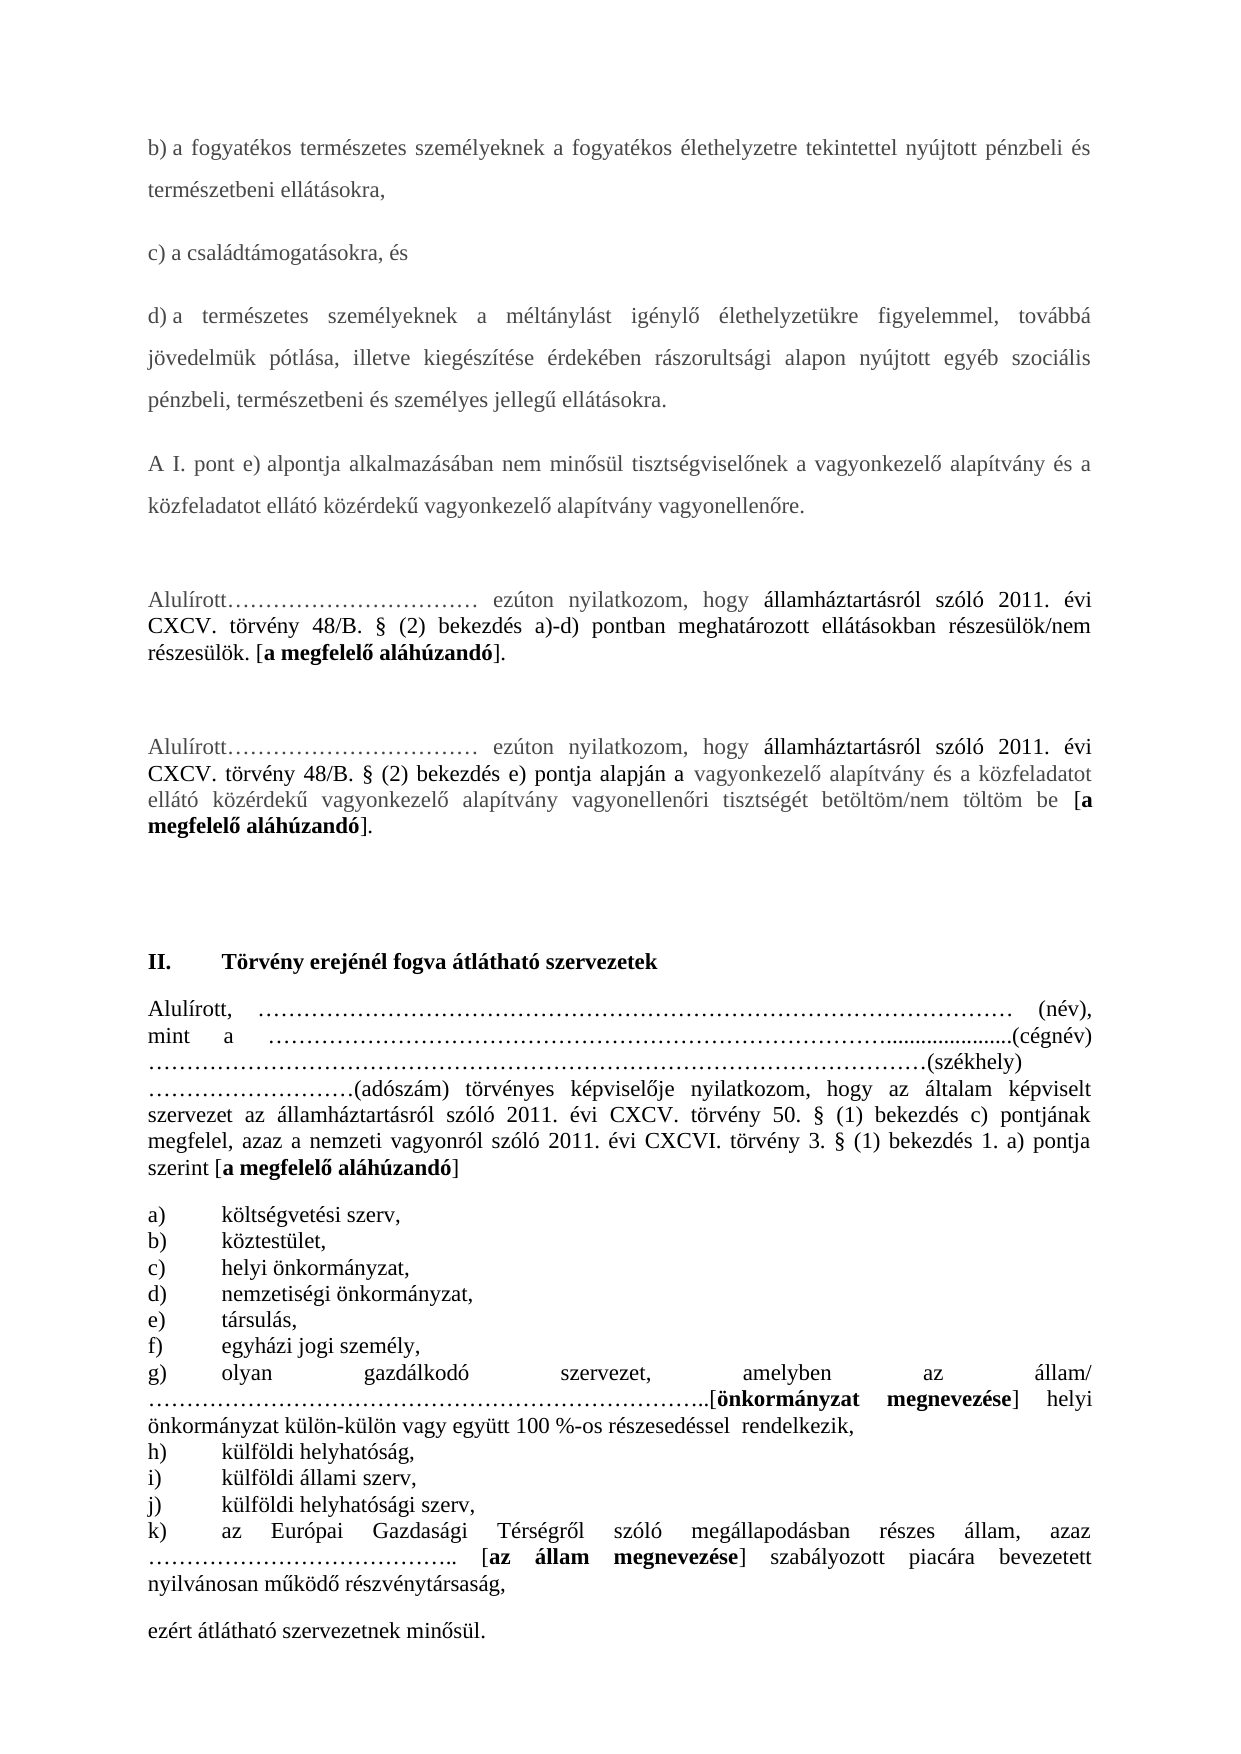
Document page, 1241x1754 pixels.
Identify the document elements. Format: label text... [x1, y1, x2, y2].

text Alulírott…………………………… ezúton nyilatkozom, hogy államháztartásról szóló 2011. évi CXCV. törvény 48/B. § (2) bekezdés a)-d) pontban meghatározott ellátásokban részesülök/nem részesülök. [a megfelelő aláhúzandó]. [148, 586, 1092, 665]
list köztestület, [148, 1227, 1092, 1253]
list egyházi jogi személy, [148, 1333, 1092, 1359]
list helyi önkormányzat, [148, 1253, 1092, 1280]
list költségvetési szerv, [148, 1201, 1092, 1227]
list külföldi helyhatóság, [148, 1438, 1092, 1464]
list nemzetiségi önkormányzat, [148, 1280, 1092, 1306]
list Törvény erejénél fogva átlátható szervezetek [148, 948, 1092, 975]
text c) a családtámogatásokra, és [148, 223, 1092, 266]
text A I. pont e) alpontja alkalmazásában nem minősül tisztségviselőnek a vagyonkezelő alapítvány és a közfeladatot ellátó közérdekű vagyonkezelő alapítvány vagyonellenőre. [148, 434, 1092, 518]
list olyan gazdálkodó szervezet, amelyben az állam/ ………………………………………………………………..[önkormányzat megnevezése] helyi önkormányzat külön-külön vagy együtt 100 %-os részesedéssel rendelkezik, [148, 1359, 1092, 1438]
text d) a természetes személyeknek a méltánylást igénylő élethelyzetükre figyelemmel, továbbá jövedelmük pótlása, illetve kiegészítése érdekében rászorultsági alapon nyújtott egyéb szociális pénzbeli, természetbeni és személyes jellegű ellátásokra. [148, 286, 1092, 413]
text b) a fogyatékos természetes személyeknek a fogyatékos élethelyzetre tekintettel nyújtott pénzbeli és természetbeni ellátásokra, [148, 118, 1092, 202]
list az Európai Gazdasági Térségről szóló megállapodásban részes állam, azaz ………………………………….. [az állam megnevezése] szabályozott piacára bevezetett nyilvánosan működő részvénytársaság, [148, 1517, 1092, 1596]
list külföldi állami szerv, [148, 1464, 1092, 1491]
list társulás, [148, 1306, 1092, 1333]
text Alulírott…………………………… ezúton nyilatkozom, hogy államháztartásról szóló 2011. évi CXCV. törvény 48/B. § (2) bekezdés e) pontja alapján a vagyonkezelő alapítvány és a közfeladatot ellátó közérdekű vagyonkezelő alapítvány vagyonellenőri tisztségét betöltöm/nem töltöm be [a megfelelő aláhúzandó]. [148, 733, 1092, 839]
text Alulírott, ……………………………………………………………………………………… (név), mint a ………………………………………………………………………......................(cégnév) …………………………………………………………………………………………(székhely) ………………………(adószám) törvényes képviselője nyilatkozom, hogy az általam képviselt szervezet az államháztartásról szóló 2011. évi CXCV. törvény 50. § (1) bekezdés c) pontjának megfelel, azaz a nemzeti vagyonról szóló 2011. évi CXCVI. törvény 3. § (1) bekezdés 1. a) pontja szerint [a megfelelő aláhúzandó] [148, 996, 1092, 1180]
text ezért átlátható szervezetnek minősül. [148, 1617, 1092, 1643]
list külföldi helyhatósági szerv, [148, 1491, 1092, 1517]
